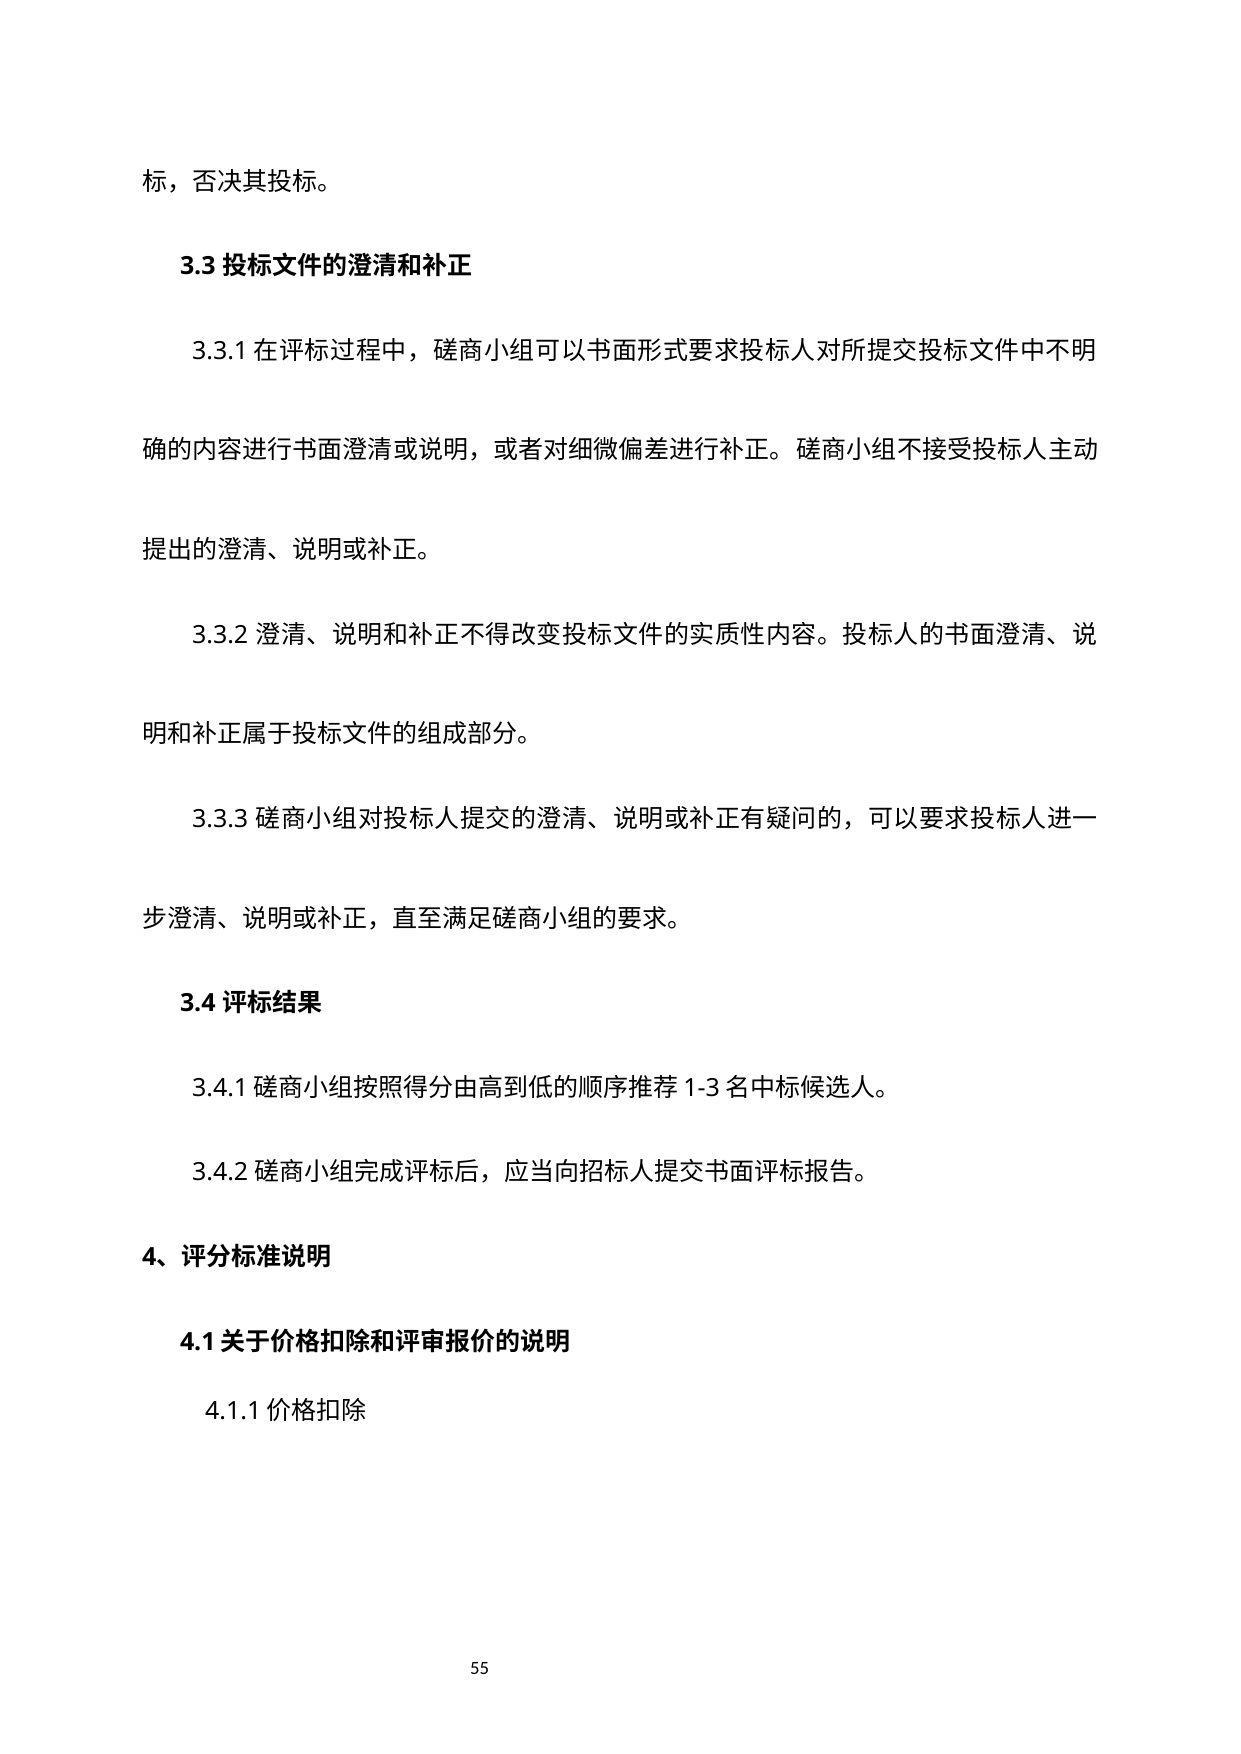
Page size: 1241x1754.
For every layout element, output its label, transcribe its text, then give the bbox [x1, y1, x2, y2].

text 3.3.2 澄清、说明和补正不得改变投标文件的实质性内容。投标人的书面澄清、说明和补正属于投标文件的组成部分。 [142, 599, 1098, 765]
text 3.4 评标结果 [142, 968, 1098, 1034]
text 3.4.1磋商小组按照得分由高到低的顺序推荐1-3名中标候选人。 [142, 1052, 1098, 1119]
text 3.4.2 磋商小组完成评标后，应当向招标人提交书面评标报告。 [142, 1137, 1098, 1203]
text 3.3.1在评标过程中，磋商小组可以书面形式要求投标人对所提交投标文件中不明确的内容进行书面澄清或说明，或者对细微偏差进行补正。磋商小组不接受投标人主动提出的澄清、说明或补正。 [142, 315, 1098, 581]
text 3.3.3 磋商小组对投标人提交的澄清、说明或补正有疑问的，可以要求投标人进一步澄清、说明或补正，直至满足磋商小组的要求。 [142, 783, 1098, 949]
text 3.3 投标文件的澄清和补正 [142, 231, 1098, 297]
text 4.1.1价格扣除 [142, 1391, 1098, 1427]
text 4、评分标准说明 [142, 1221, 1098, 1288]
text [142, 146, 1098, 212]
text 4.1关于价格扣除和评审报价的说明 [142, 1306, 1098, 1372]
